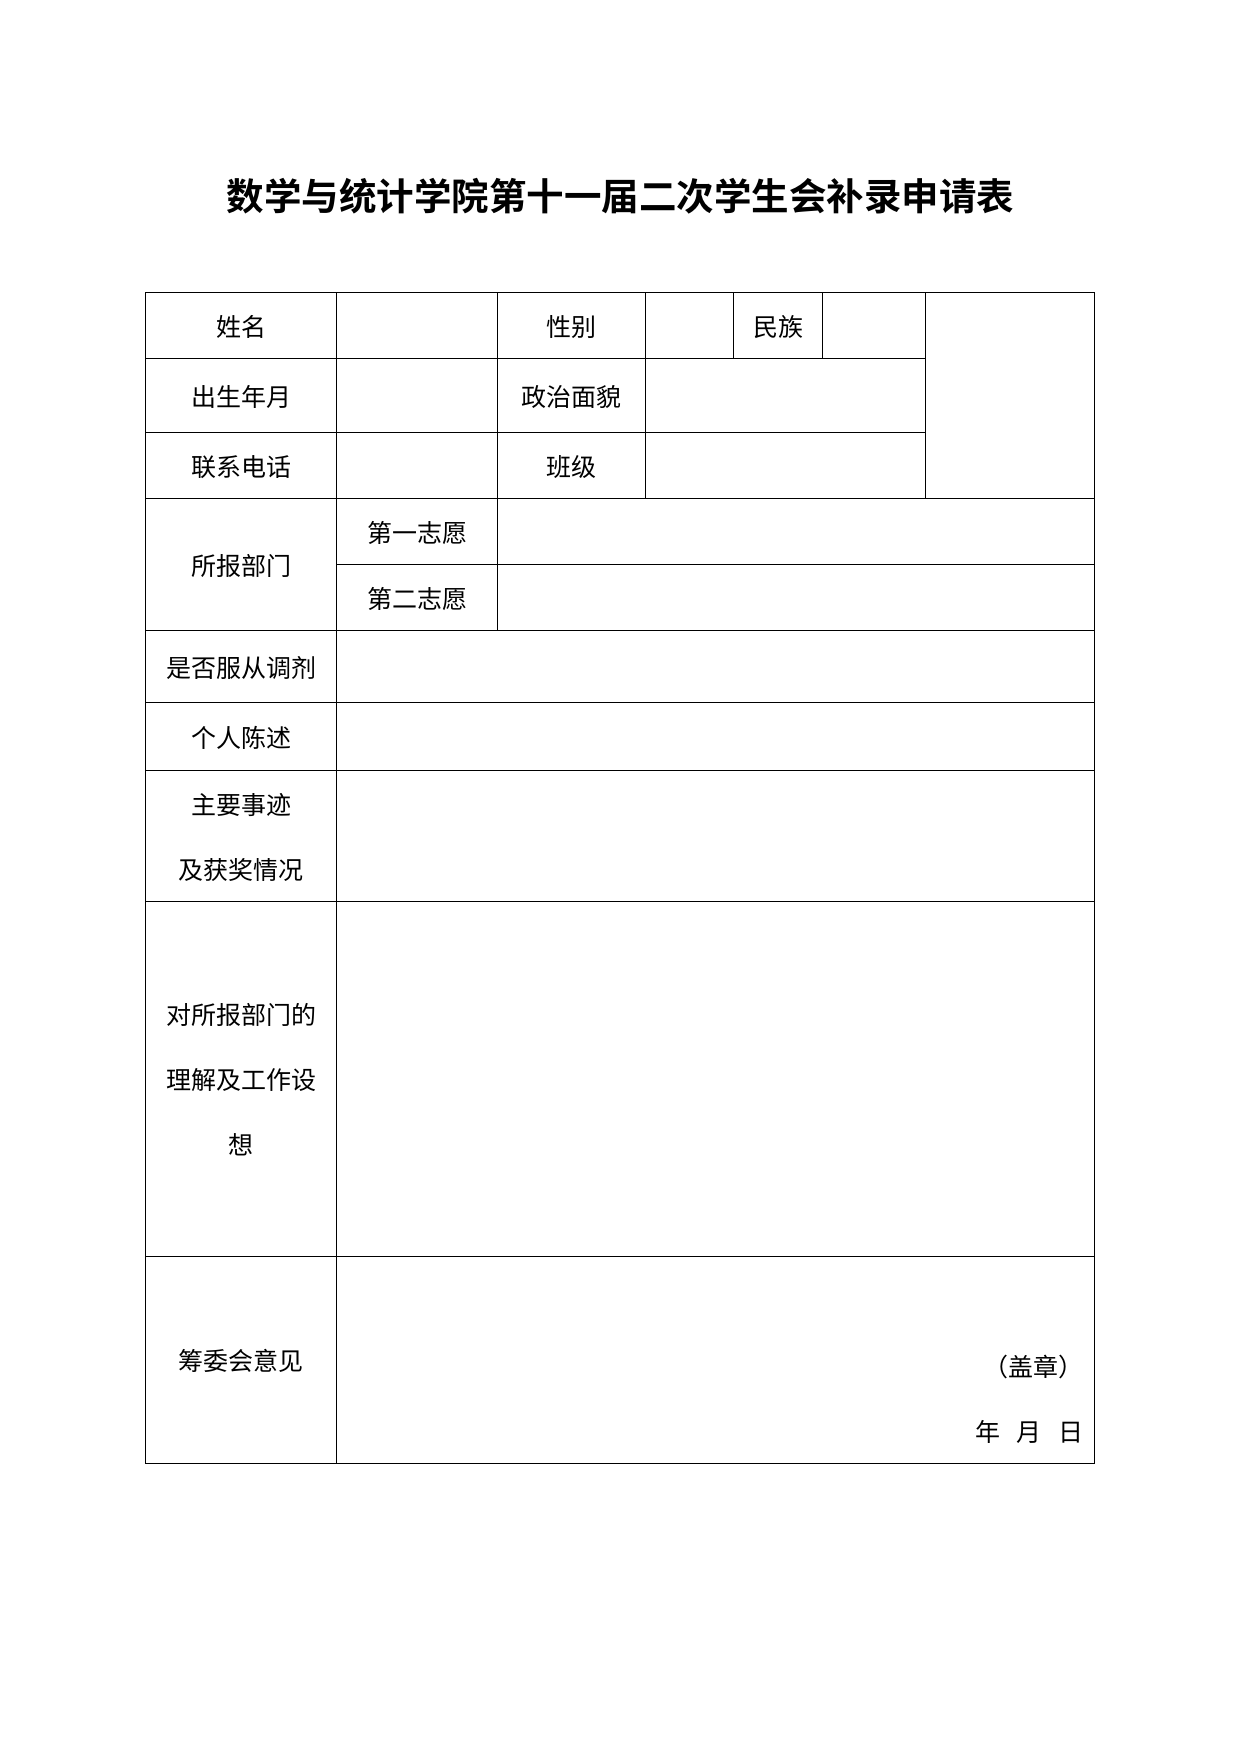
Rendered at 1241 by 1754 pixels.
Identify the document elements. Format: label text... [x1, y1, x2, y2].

table_header 民族 [734, 293, 822, 358]
table_header 性别 [498, 293, 645, 358]
table_header 姓名 [146, 293, 336, 358]
table_cell 第一志愿 [337, 499, 497, 564]
table_cell 主要事迹 及获奖情况 [146, 771, 336, 901]
table_cell [498, 499, 1094, 564]
table_cell [337, 902, 1094, 1256]
table_cell 筹委会意见 [146, 1257, 336, 1463]
table_cell [498, 565, 1094, 630]
table_cell 对所报部门的理解及工作设想 [146, 902, 336, 1256]
table_cell （盖章） 年 月 日 [337, 1257, 1094, 1463]
table_cell 第二志愿 [337, 565, 497, 630]
table_cell [337, 433, 497, 498]
table_cell 个人陈述 [146, 703, 336, 770]
table_cell [337, 631, 1094, 702]
table_cell 政治面貌 [498, 359, 645, 432]
table_cell 是否服从调剂 [146, 631, 336, 702]
table_header [646, 293, 733, 358]
table_cell 所报部门 [146, 499, 336, 630]
table_header [337, 293, 497, 358]
text 数学与统计学院第十一届二次学生会补录申请表 [187, 162, 1053, 227]
table_cell 班级 [498, 433, 645, 498]
table_cell 出生年月 [146, 359, 336, 432]
table_cell [337, 359, 497, 432]
table_header [823, 293, 925, 358]
table_cell [646, 359, 925, 432]
table_header [926, 293, 1094, 498]
table_cell 联系电话 [146, 433, 336, 498]
table_cell [337, 771, 1094, 901]
table_cell [646, 433, 925, 498]
table_cell [337, 703, 1094, 770]
